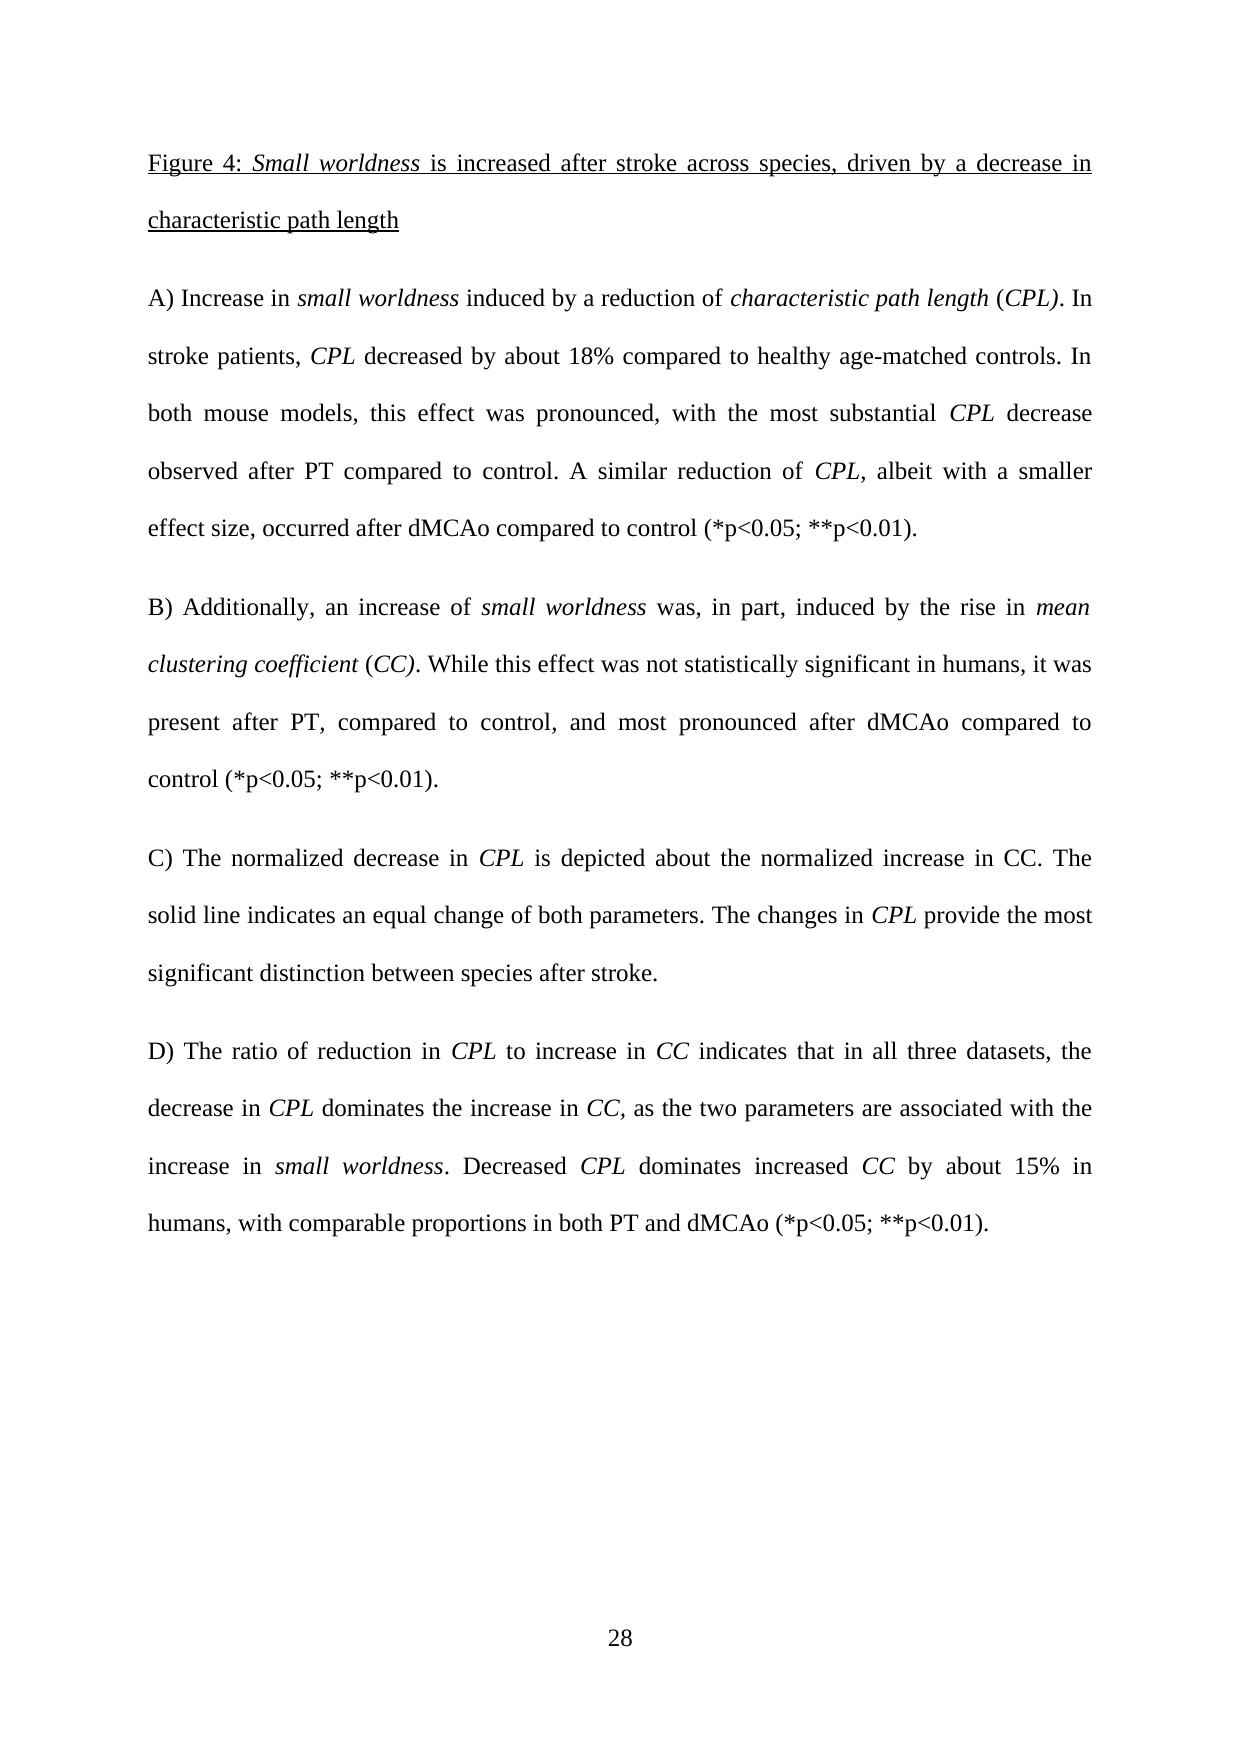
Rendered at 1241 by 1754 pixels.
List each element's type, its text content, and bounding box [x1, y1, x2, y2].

text B) Additionally, an increase of small worldness was, in part, induced by the rise in mean clustering coefficient (CC). While this effect was not statistically significant in humans, it was present after PT, compared to control, and most pronounced after dMCAo compared to control (*p<0.05; **p<0.01). [148, 592, 1092, 793]
text A) Increase in small worldness induced by a reduction of characteristic path length (CPL). In stroke patients, CPL decreased by about 18% compared to healthy age-matched controls. In both mouse models, this effect was pronounced, with the most substantial CPL decrease observed after PT compared to control. A similar reduction of CPL, albeit with a smaller effect size, occurred after dMCAo compared to control (*p<0.05; **p<0.01). [148, 283, 1092, 542]
text C) The normalized decrease in CPL is depicted about the normalized increase in CC. The solid line indicates an equal change of both parameters. The changes in CPL provide the most significant distinction between species after stroke. [148, 843, 1092, 986]
text Figure 4: Small worldness is increased after stroke across species, driven by a decrease in characteristic path length [148, 174, 1092, 234]
text D) The ratio of reduction in CPL to increase in CC indicates that in all three datasets, the decrease in CPL dominates the increase in CC, as the two parameters are associated with the increase in small worldness. Decreased CPL dominates increased CC by about 15% in humans, with comparable proportions in both PT and dMCAo (*p<0.05; **p<0.01). [148, 1036, 1092, 1237]
text Figure 4: Small worldness is increased after stroke across species, driven by a decrease in characteristic path length [148, 148, 1092, 173]
